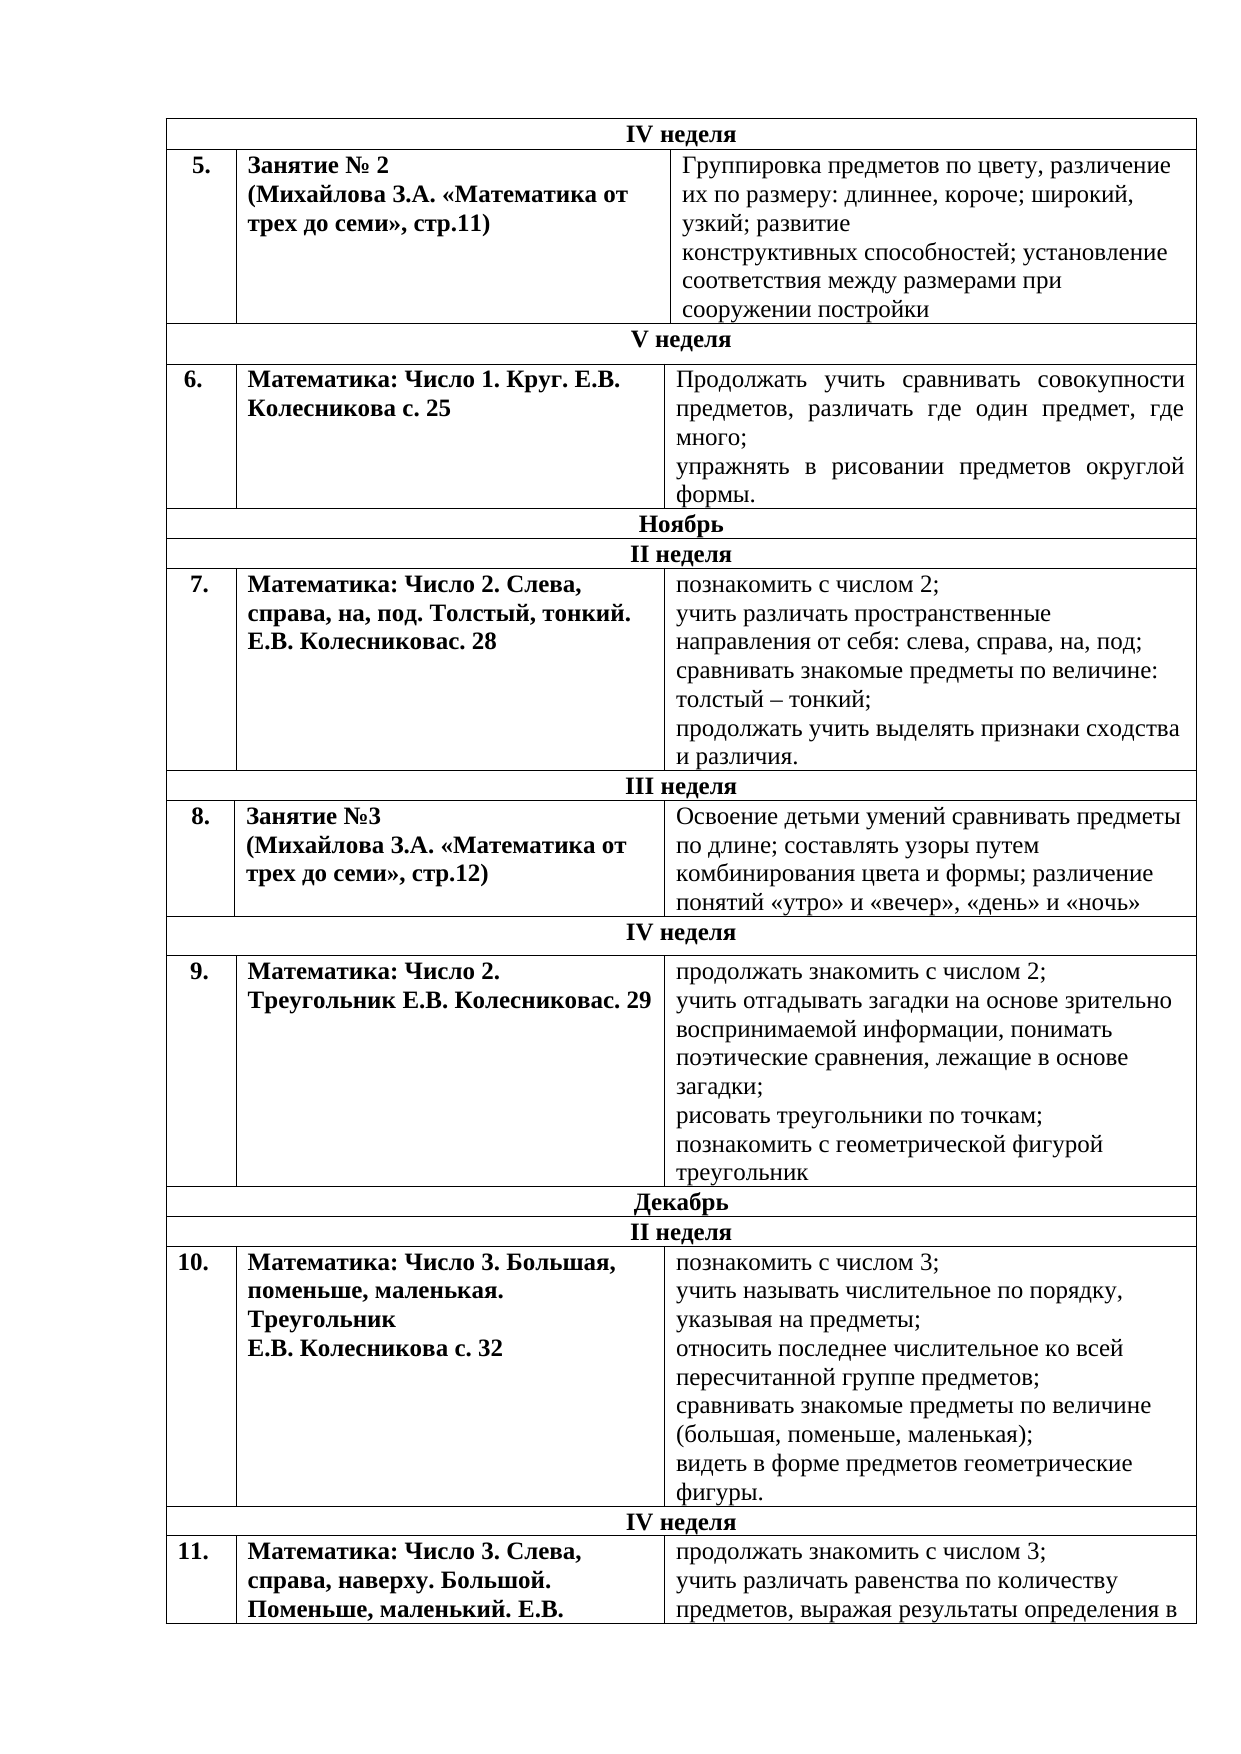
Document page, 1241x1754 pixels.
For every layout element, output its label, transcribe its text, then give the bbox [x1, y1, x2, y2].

table_cell Декабрь [167, 1187, 1196, 1216]
table_cell IV неделя [167, 119, 1196, 149]
table_cell 7. [167, 569, 236, 770]
table_cell 6. [167, 365, 236, 508]
table_cell 10. [167, 1247, 236, 1506]
table_cell Математика: Число 2. Слева, справа, на, под. Толстый, тонкий. Е.В. Колесниковас. 28 [237, 569, 664, 770]
table_cell Ноябрь [167, 509, 1196, 538]
table_cell V неделя [167, 324, 1196, 363]
table_cell Продолжать учить сравнивать совокупности предметов, различать где один предмет, где много; упражнять в рисовании предметов округлой формы. [665, 365, 1196, 508]
table_cell Занятие №3 (Михайлова З.А. «Математика от трех до семи», стр.12) [235, 801, 664, 916]
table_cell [665, 1536, 1196, 1623]
table_cell IV неделя [167, 917, 1196, 955]
table_cell Освоение детьми умений сравнивать предметы по длине; составлять узоры путем комбинирования цвета и формы; различение понятий «утро» и «вечер», «день» и «ночь» [665, 801, 1196, 916]
table_cell Группировка предметов по цвету, различение их по размеру: длиннее, короче; широкий, узкий; развитие конструктивных способностей; установление соответствия между размерами при сооружении постройки [671, 150, 1196, 323]
table_cell Занятие № 2 (Михайлова З.А. «Математика от трех до семи», стр.11) [237, 150, 670, 323]
table_cell II неделя [167, 1217, 1196, 1246]
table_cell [237, 1536, 664, 1623]
table_cell Математика: Число 2. Треугольник Е.В. Колесниковас. 29 [237, 956, 664, 1186]
table_cell II неделя [167, 539, 1196, 568]
table_cell 5. [167, 150, 236, 323]
table_cell IV неделя [167, 1507, 1196, 1535]
table_cell познакомить с числом 3; учить называть числительное по порядку, указывая на предметы; относить последнее числительное ко всей пересчитанной группе предметов; сравнивать знакомые предметы по величине (большая, поменьше, маленькая); видеть в форме предметов геометрические фигуры. [665, 1247, 1196, 1506]
table_cell III неделя [167, 771, 1196, 800]
table_cell Математика: Число 3. Большая, поменьше, маленькая. Треугольник Е.В. Колесникова с. 32 [237, 1247, 664, 1506]
table_cell 9. [167, 956, 236, 1186]
table_cell познакомить с числом 2; учить различать пространственные направления от себя: слева, справа, на, под; сравнивать знакомые предметы по величине: толстый – тонкий; продолжать учить выделять признаки сходства и различия. [665, 569, 1196, 770]
table_cell Математика: Число 1. Круг. Е.В. Колесникова с. 25 [237, 365, 664, 508]
table_cell 8. [167, 801, 234, 916]
table_cell 11. [167, 1536, 236, 1623]
table_cell продолжать знакомить с числом 2; учить отгадывать загадки на основе зрительно воспринимаемой информации, понимать поэтические сравнения, лежащие в основе загадки; рисовать треугольники по точкам; познакомить с геометрической фигурой треугольник [665, 956, 1196, 1186]
